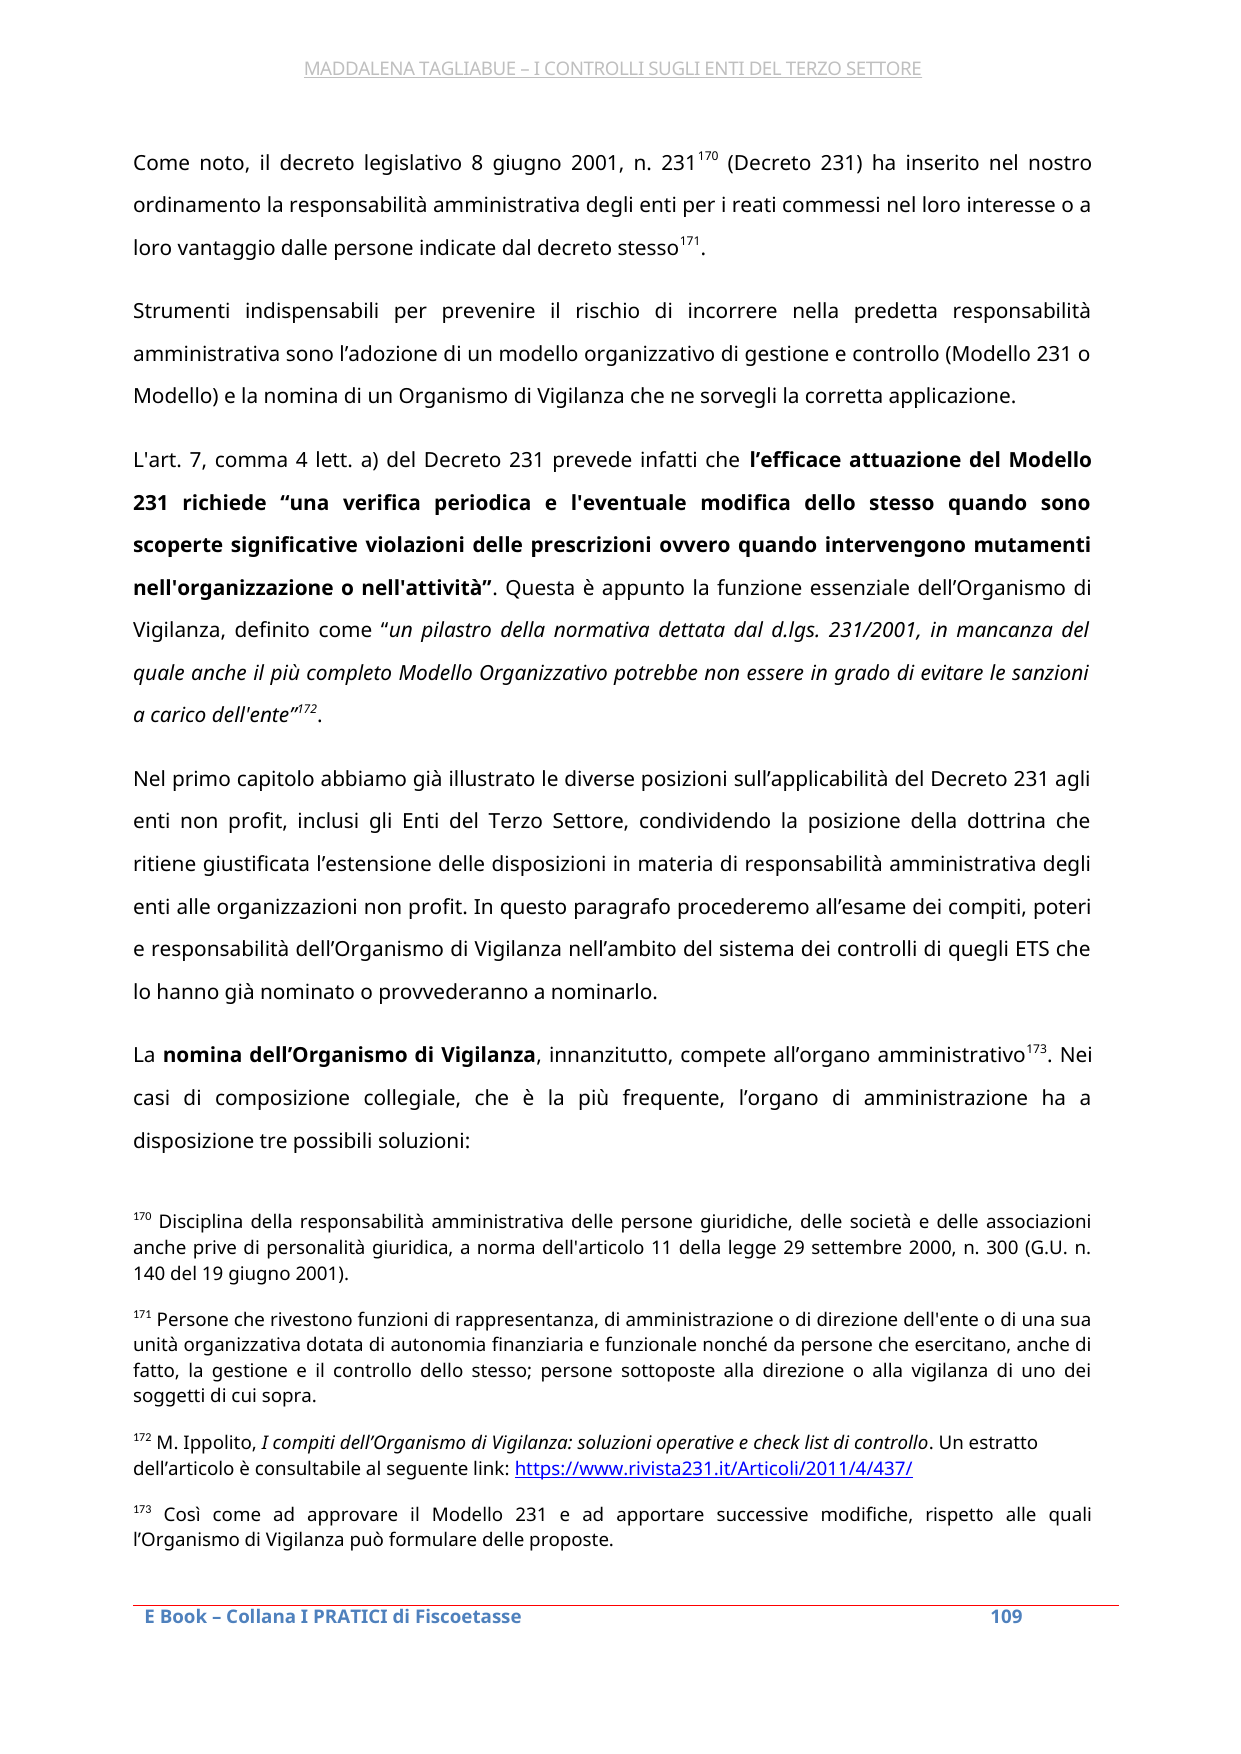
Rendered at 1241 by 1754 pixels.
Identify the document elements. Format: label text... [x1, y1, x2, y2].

text La nomina dell’Organismo di Vigilanza, innanzitutto, compete all’organo amministrativo. Nei casi di composizione collegiale, che è la più frequente, l’organo di amministrazione ha a disposizione tre possibili soluzioni: [133, 1041, 1092, 1154]
text Strumenti indispensabili per prevenire il rischio di incorrere nella predetta responsabilità amministrativa sono l’adozione di un modello organizzativo di gestione e controllo (Modello 231 o Modello) e la nomina di un Organismo di Vigilanza che ne sorvegli la corretta applicazione. [133, 296, 1092, 410]
text L'art. 7, comma 4 lett. a) del Decreto 231 prevede infatti che l’efficace attuazione del Modello 231 richiede “una verifica periodica e l'eventuale modifica dello stesso quando sono scoperte significative violazioni delle prescrizioni ovvero quando intervengono mutamenti nell'organizzazione o nell'attività”. Questa è appunto la funzione essenziale dell’Organismo di Vigilanza, definito come “un pilastro della normativa dettata dal d.lgs. 231/2001, in mancanza del quale anche il più completo Modello Organizzativo potrebbe non essere in grado di evitare le sanzioni a carico dell'ente”. [133, 445, 1092, 729]
text Come noto, il decreto legislativo 8 giugno 2001, n. 231 (Decreto 231) ha inserito nel nostro ordinamento la responsabilità amministrativa degli enti per i reati commessi nel loro interesse o a loro vantaggio dalle persone indicate dal decreto stesso. [133, 148, 1092, 261]
text Nel primo capitolo abbiamo già illustrato le diverse posizioni sull’applicabilità del Decreto 231 agli enti non profit, inclusi gli Enti del Terzo Settore, condividendo la posizione della dottrina che ritiene giustificata l’estensione delle disposizioni in materia di responsabilità amministrativa degli enti alle organizzazioni non profit. In questo paragrafo procederemo all’esame dei compiti, poteri e responsabilità dell’Organismo di Vigilanza nell’ambito del sistema dei controlli di quegli ETS che lo hanno già nominato o provvederanno a nominarlo. [133, 764, 1092, 1006]
